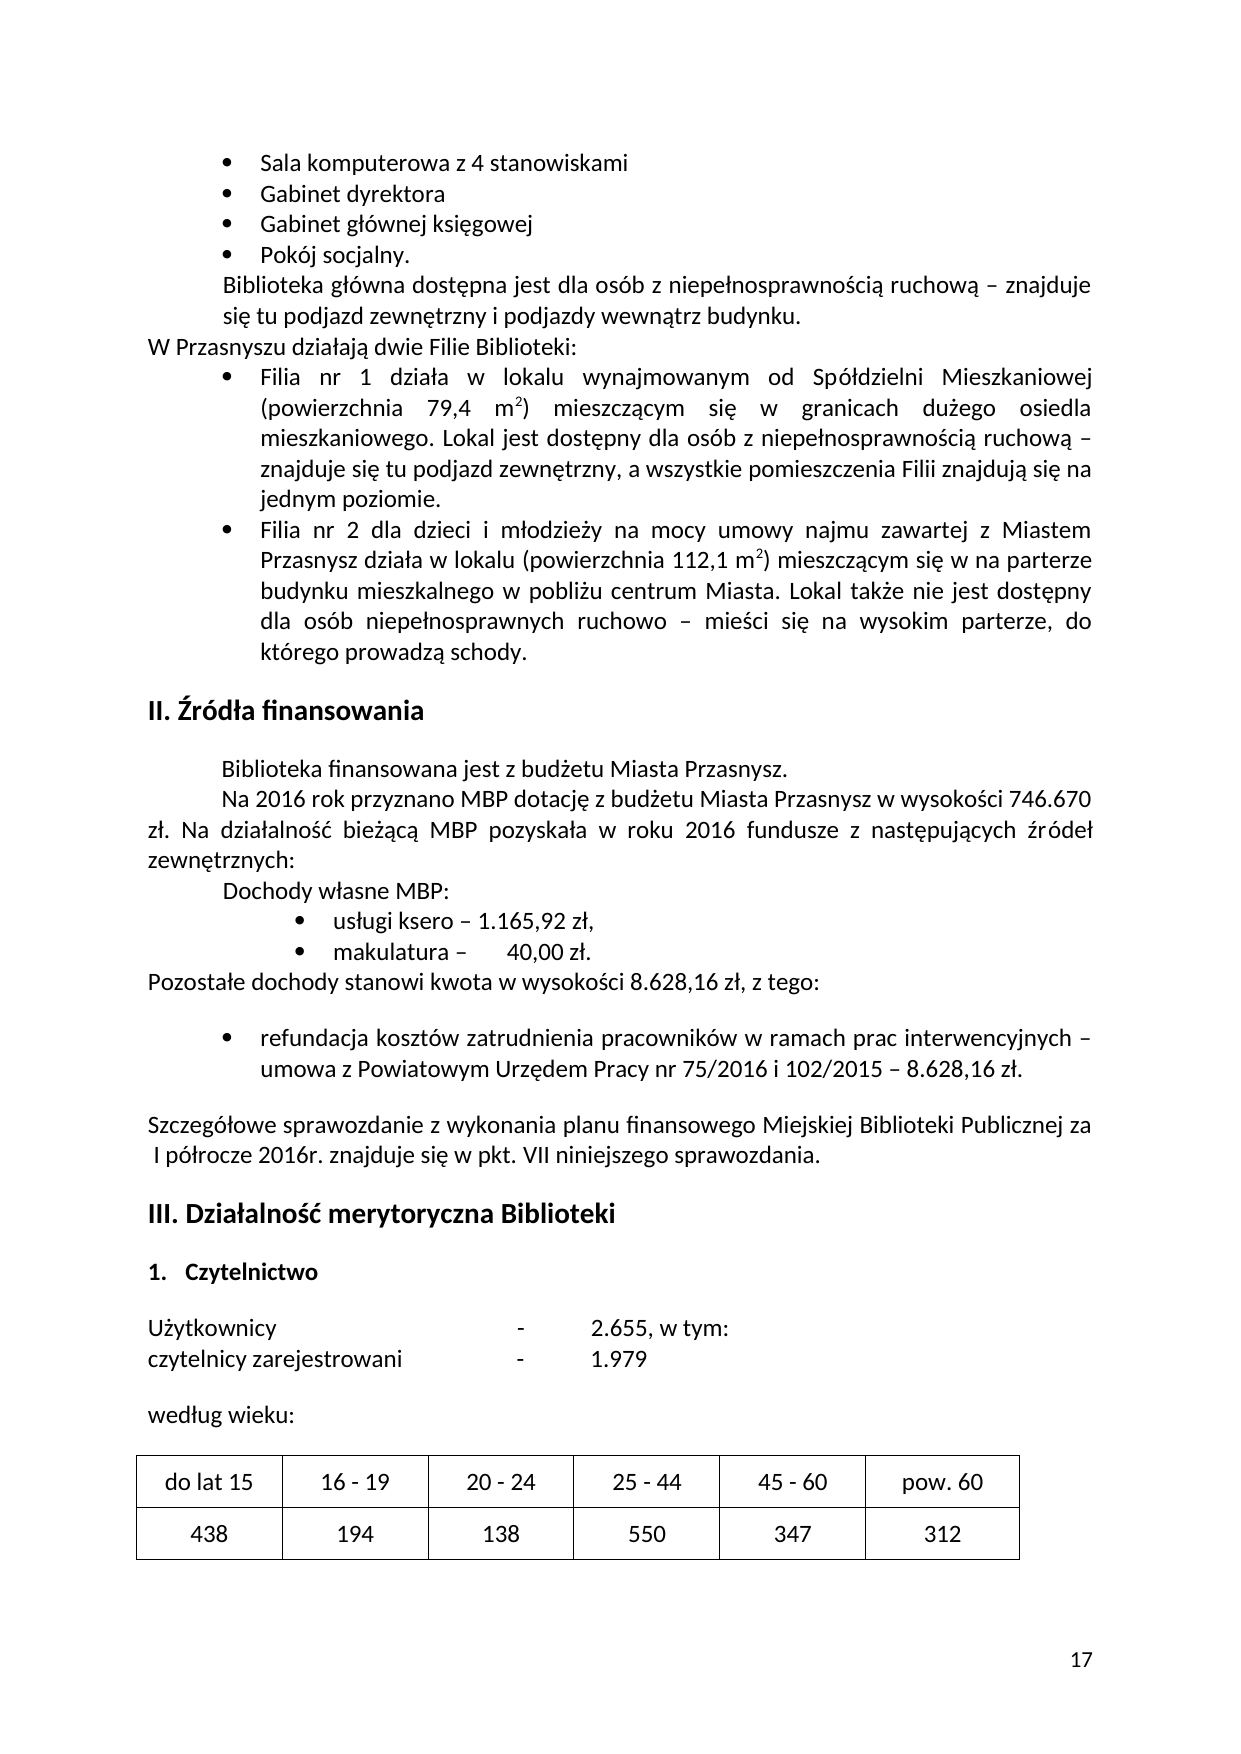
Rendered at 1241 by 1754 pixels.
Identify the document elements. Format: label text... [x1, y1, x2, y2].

list Filia nr 2 dla dzieci i młodzieży na mocy umowy najmu zawartej z Miastem Przasnysz działa w lokalu (powierzchnia 112,1 m2) mieszczącym się w na parterze budynku mieszkalnego w pobliżu centrum Miasta. Lokal także nie jest dostępny dla osób niepełnosprawnych ruchowo – mieści się na wysokim parterze, do którego prowadzą schody. [223, 514, 1093, 666]
text III. Działalność merytoryczna Biblioteki [148, 1195, 1093, 1231]
text II. Źródła finansowania [148, 692, 1093, 727]
table_cell 312 [866, 1508, 1019, 1559]
table_header do lat 15 [137, 1456, 282, 1507]
text Pozostałe dochody stanowi kwota w wysokości 8.628,16 zł, z tego: [148, 967, 1093, 997]
text Na 2016 rok przyznano MBP dotację z budżetu Miasta Przasnysz w wysokości 746.670 zł. Na działalność bieżącą MBP pozyskała w roku 2016 fundusze z następujących źródeł zewnętrznych: [148, 783, 1093, 875]
table_cell 347 [720, 1508, 865, 1559]
text Szczegółowe sprawozdanie z wykonania planu finansowego Miejskiej Biblioteki Publicznej za I półrocze 2016r. znajduje się w pkt. VII niniejszego sprawozdania. [148, 1109, 1093, 1170]
table_header 25 - 44 [574, 1456, 719, 1507]
list Gabinet dyrektora [223, 178, 1093, 209]
list makulatura – 40,00 zł. [295, 936, 1093, 967]
list Czytelnictwo [148, 1256, 1093, 1287]
table_cell 550 [574, 1508, 719, 1559]
list refundacja kosztów zatrudnienia pracowników w ramach prac interwencyjnych – umowa z Powiatowym Urzędem Pracy nr 75/2016 i 102/2015 – 8.628,16 zł. [223, 1022, 1093, 1083]
text czytelnicy zarejestrowani - 1.979 [148, 1343, 1093, 1373]
text według wieku: [148, 1399, 1093, 1429]
list Sala komputerowa z 4 stanowiskami [223, 148, 1093, 178]
text W Przasnyszu działają dwie Filie Biblioteki: [148, 331, 1093, 361]
text Dochody własne MBP: [223, 875, 1093, 906]
table_header pow. 60 [866, 1456, 1019, 1507]
text Biblioteka główna dostępna jest dla osób z niepełnosprawnością ruchową – znajduje się tu podjazd zewnętrzny i podjazdy wewnątrz budynku. [223, 270, 1093, 331]
table_cell 138 [429, 1508, 573, 1559]
list Pokój socjalny. [223, 239, 1093, 270]
list usługi ksero – 1.165,92 zł, [295, 906, 1093, 936]
table_header 45 - 60 [720, 1456, 865, 1507]
table_header 20 - 24 [429, 1456, 573, 1507]
text Użytkownicy - 2.655, w tym: [148, 1312, 1093, 1343]
list Gabinet głównej księgowej [223, 209, 1093, 239]
table_header 16 - 19 [283, 1456, 428, 1507]
text Biblioteka finansowana jest z budżetu Miasta Przasnysz. [148, 753, 1093, 783]
list Filia nr 1 działa w lokalu wynajmowanym od Spółdzielni Mieszkaniowej (powierzchnia 79,4 m2) mieszczącym się w granicach dużego osiedla mieszkaniowego. Lokal jest dostępny dla osób z niepełnosprawnością ruchową – znajduje się tu podjazd zewnętrzny, a wszystkie pomieszczenia Filii znajdują się na jednym poziomie. [223, 361, 1093, 514]
table_cell 438 [137, 1508, 282, 1559]
table_cell 194 [283, 1508, 428, 1559]
